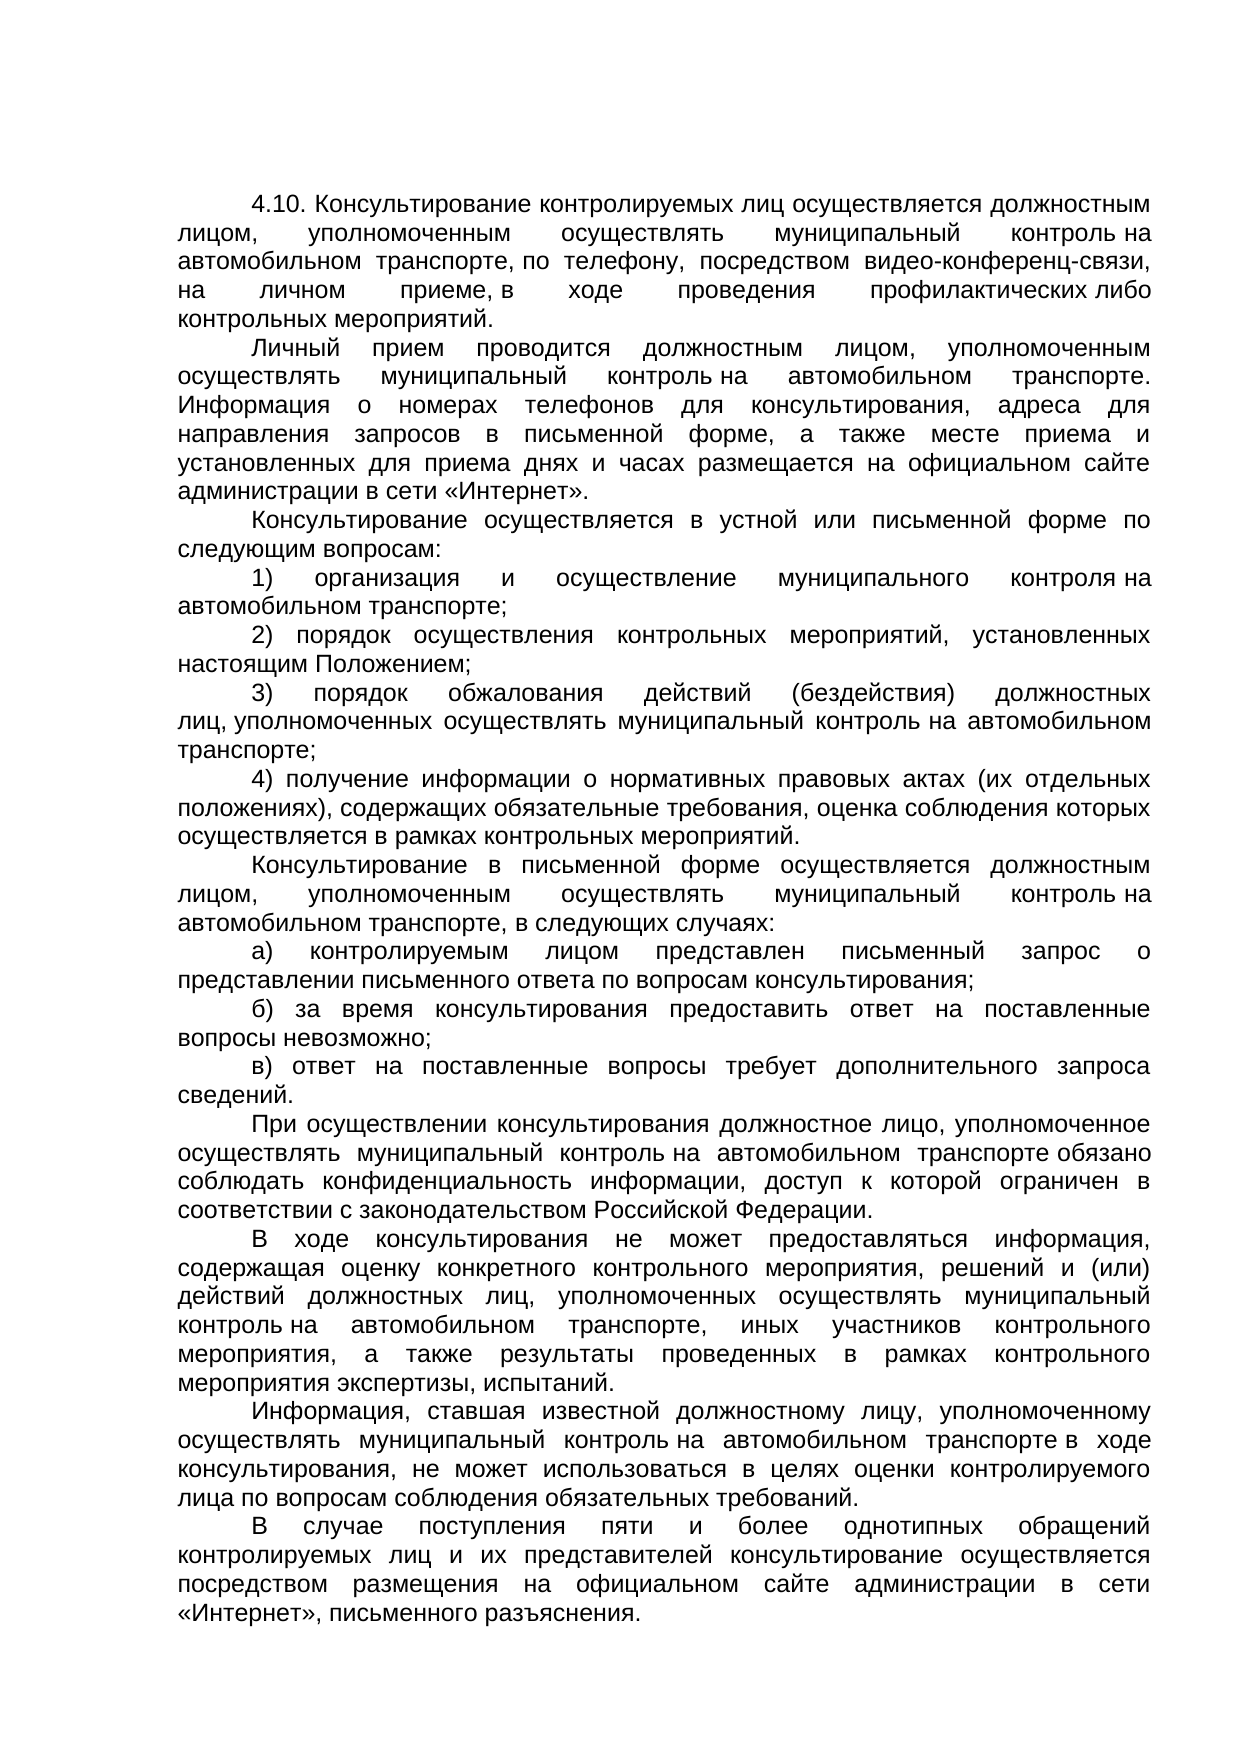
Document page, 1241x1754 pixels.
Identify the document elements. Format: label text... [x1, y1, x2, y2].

text В ходе консультирования не может предоставляться информация, содержащая оценку конкретного контрольного мероприятия, решений и (или) действий должностных лиц, уполномоченных осуществлять муниципальный контроль на автомобильном транспорте, иных участников контрольного мероприятия, а также результаты проведенных в рамках контрольного мероприятия экспертизы, испытаний. [177, 1224, 1152, 1396]
text 1) организация и осуществление муниципального контроля на автомобильном транспорте; [177, 563, 1152, 620]
text Консультирование осуществляется в устной или письменной форме по следующим вопросам: [177, 505, 1152, 563]
text б) за время консультирования предоставить ответ на поставленные вопросы невозможно; [177, 994, 1152, 1051]
text Информация, ставшая известной должностному лицу, уполномоченному осуществлять муниципальный контроль на автомобильном транспорте в ходе консультирования, не может использоваться в целях оценки контролируемого лица по вопросам соблюдения обязательных требований. [177, 1396, 1152, 1511]
text При осуществлении консультирования должностное лицо, уполномоченное осуществлять муниципальный контроль на автомобильном транспорте обязано соблюдать конфиденциальность информации, доступ к которой ограничен в соответствии с законодательством Российской Федерации. [177, 1109, 1152, 1224]
text 4) получение информации о нормативных правовых актах (их отдельных положениях), содержащих обязательные требования, оценка соблюдения которых осуществляется в рамках контрольных мероприятий. [177, 764, 1152, 850]
text 4.10. Консультирование контролируемых лиц осуществляется должностным лицом, уполномоченным осуществлять муниципальный контроль на автомобильном транспорте, по телефону, посредством видео-конференц-связи, на личном приеме, в ходе проведения профилактических либо контрольных мероприятий. [177, 189, 1152, 333]
text а) контролируемым лицом представлен письменный запрос о представлении письменного ответа по вопросам консультирования; [177, 936, 1152, 994]
text В случае поступления пяти и более однотипных обращений контролируемых лиц и их представителей консультирование осуществляется посредством размещения на официальном сайте администрации в сети «Интернет», письменного разъяснения. [177, 1511, 1152, 1626]
text Личный прием проводится должностным лицом, уполномоченным осуществлять муниципальный контроль на автомобильном транспорте. Информация о номерах телефонов для консультирования, адреса для направления запросов в письменной форме, а также месте приема и установленных для приема днях и часах размещается на официальном сайте администрации в сети «Интернет». [177, 333, 1152, 505]
text 3) порядок обжалования действий (бездействия) должностных лиц, уполномоченных осуществлять муниципальный контроль на автомобильном транспорте; [177, 678, 1152, 764]
text Консультирование в письменной форме осуществляется должностным лицом, уполномоченным осуществлять муниципальный контроль на автомобильном транспорте, в следующих случаях: [177, 850, 1152, 936]
text в) ответ на поставленные вопросы требует дополнительного запроса сведений. [177, 1051, 1152, 1109]
text 2) порядок осуществления контрольных мероприятий, установленных настоящим Положением; [177, 620, 1152, 678]
